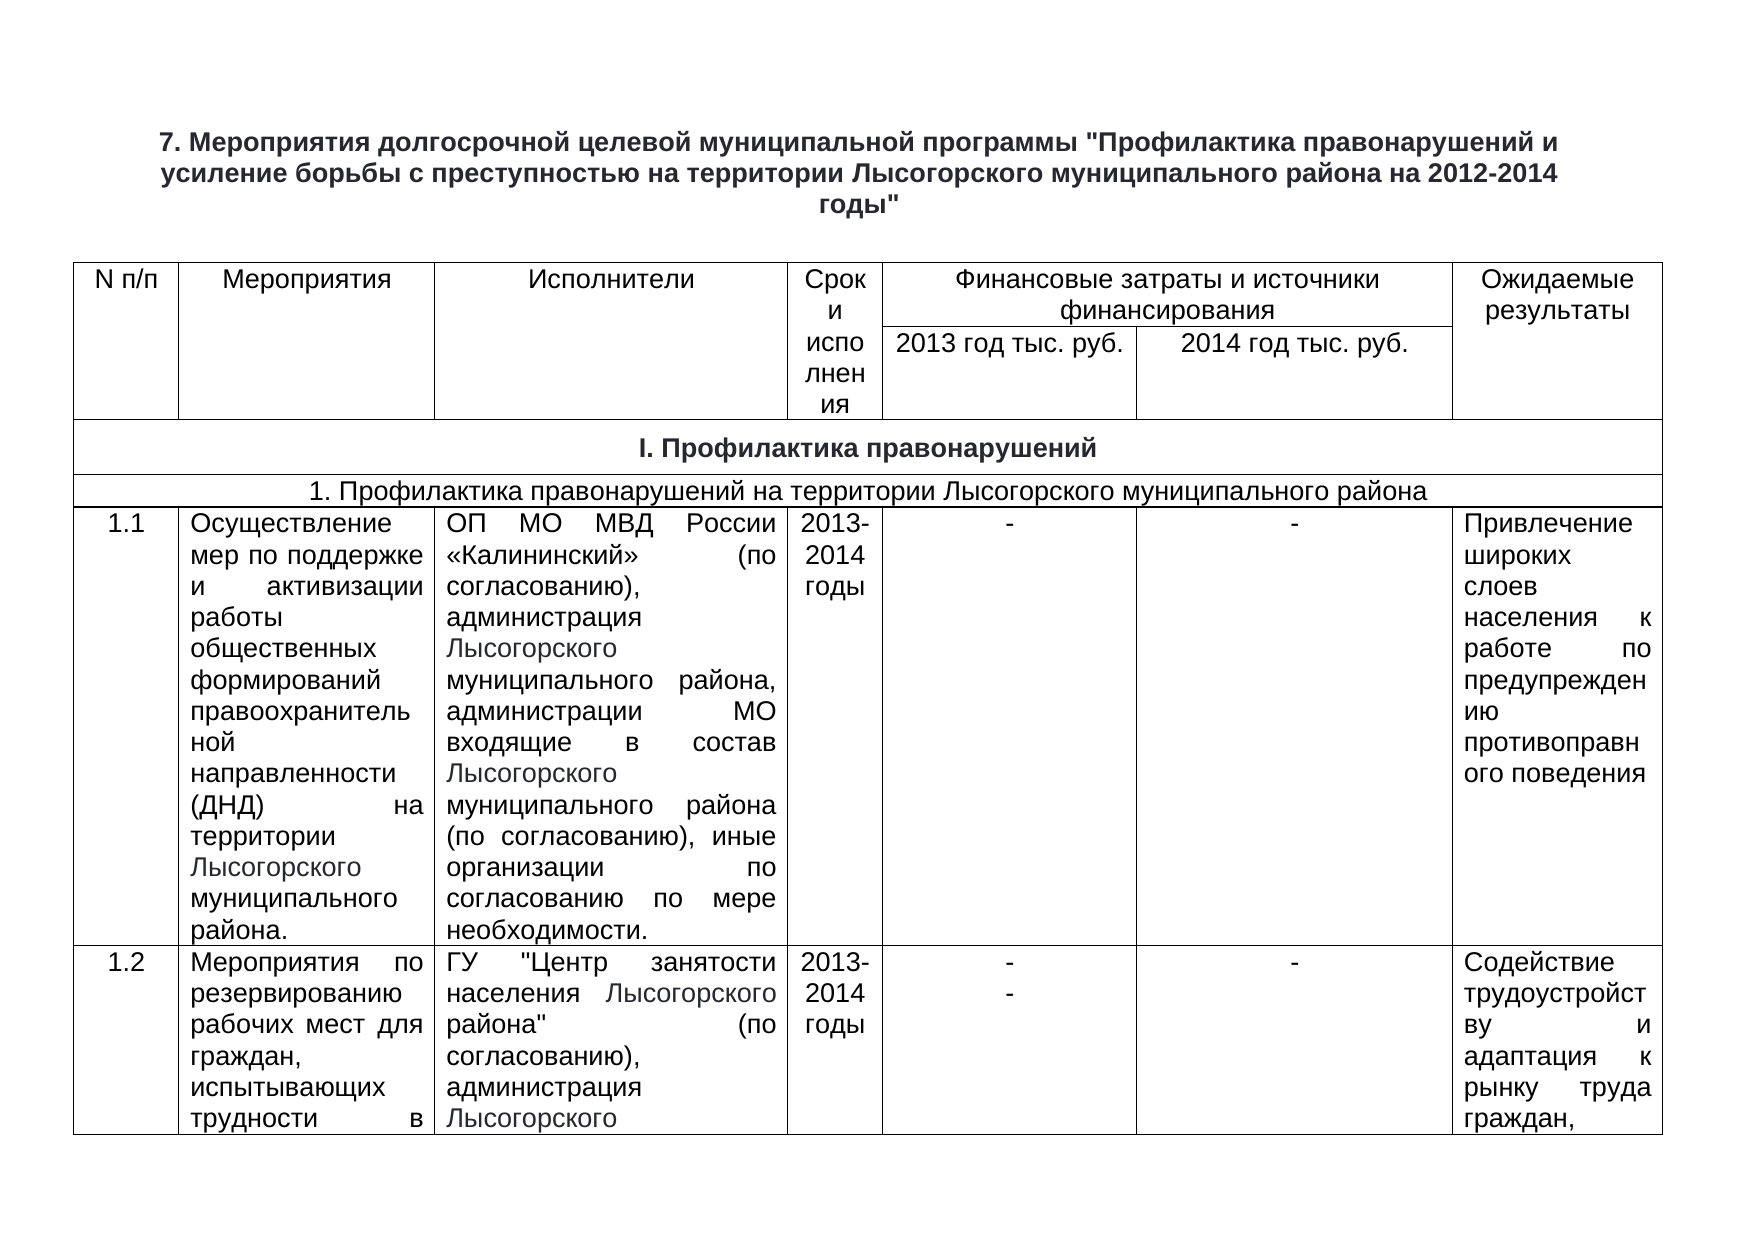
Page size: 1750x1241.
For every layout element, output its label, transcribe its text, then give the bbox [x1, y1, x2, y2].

table_cell 1.1 [74, 508, 178, 945]
table_cell I. Профилактика правонарушений [74, 420, 1662, 474]
table_header Мероприятия [179, 263, 434, 419]
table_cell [435, 946, 787, 1133]
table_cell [179, 946, 434, 1133]
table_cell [1453, 946, 1662, 1133]
table_cell 1. Профилактика правонарушений на территории Лысогорского муниципального района [74, 475, 1662, 506]
subtitle 7. Мероприятия долгосрочной целевой муниципальной программы "Профилактика правонарушений и усиление борьбы с преступностью на территории Лысогорского муниципального района на 2012-2014 годы" [118, 126, 1600, 219]
table_cell 2013-2014 годы [788, 508, 882, 945]
table_header N п/п [74, 263, 178, 419]
table_header Ожидаемые результаты [1453, 263, 1662, 419]
table_cell Привлечение широких слоев населения к работе по предупреждению противоправного поведения [1453, 508, 1662, 945]
table_cell 2013 год тыс. руб. [883, 327, 1136, 419]
table_cell - [1137, 508, 1452, 945]
table_cell ОП МО МВД России «Калининский» (по согласованию), администрация Лысогорского муниципального района, администрации МО входящие в состав Лысогорского муниципального района (по согласованию), иные организации по согласованию по мере необходимости. [435, 508, 787, 945]
table_cell - [1137, 946, 1452, 1133]
table_cell - - [883, 946, 1136, 1133]
table_cell 2014 год тыс. руб. [1137, 327, 1452, 419]
table_cell 2013-2014 годы [788, 946, 882, 1133]
table_cell - [883, 508, 1136, 945]
table_cell 1.2 [74, 946, 178, 1133]
table_cell Осуществление мер по поддержке и активизации работы общественных формирований правоохранительной направленности (ДНД) на территории Лысогорского муниципального района. [179, 508, 434, 945]
table_header Финансовые затраты и источники финансирования [883, 263, 1452, 326]
table_header Сроки исполнения [788, 263, 882, 419]
table_header Исполнители [435, 263, 787, 419]
